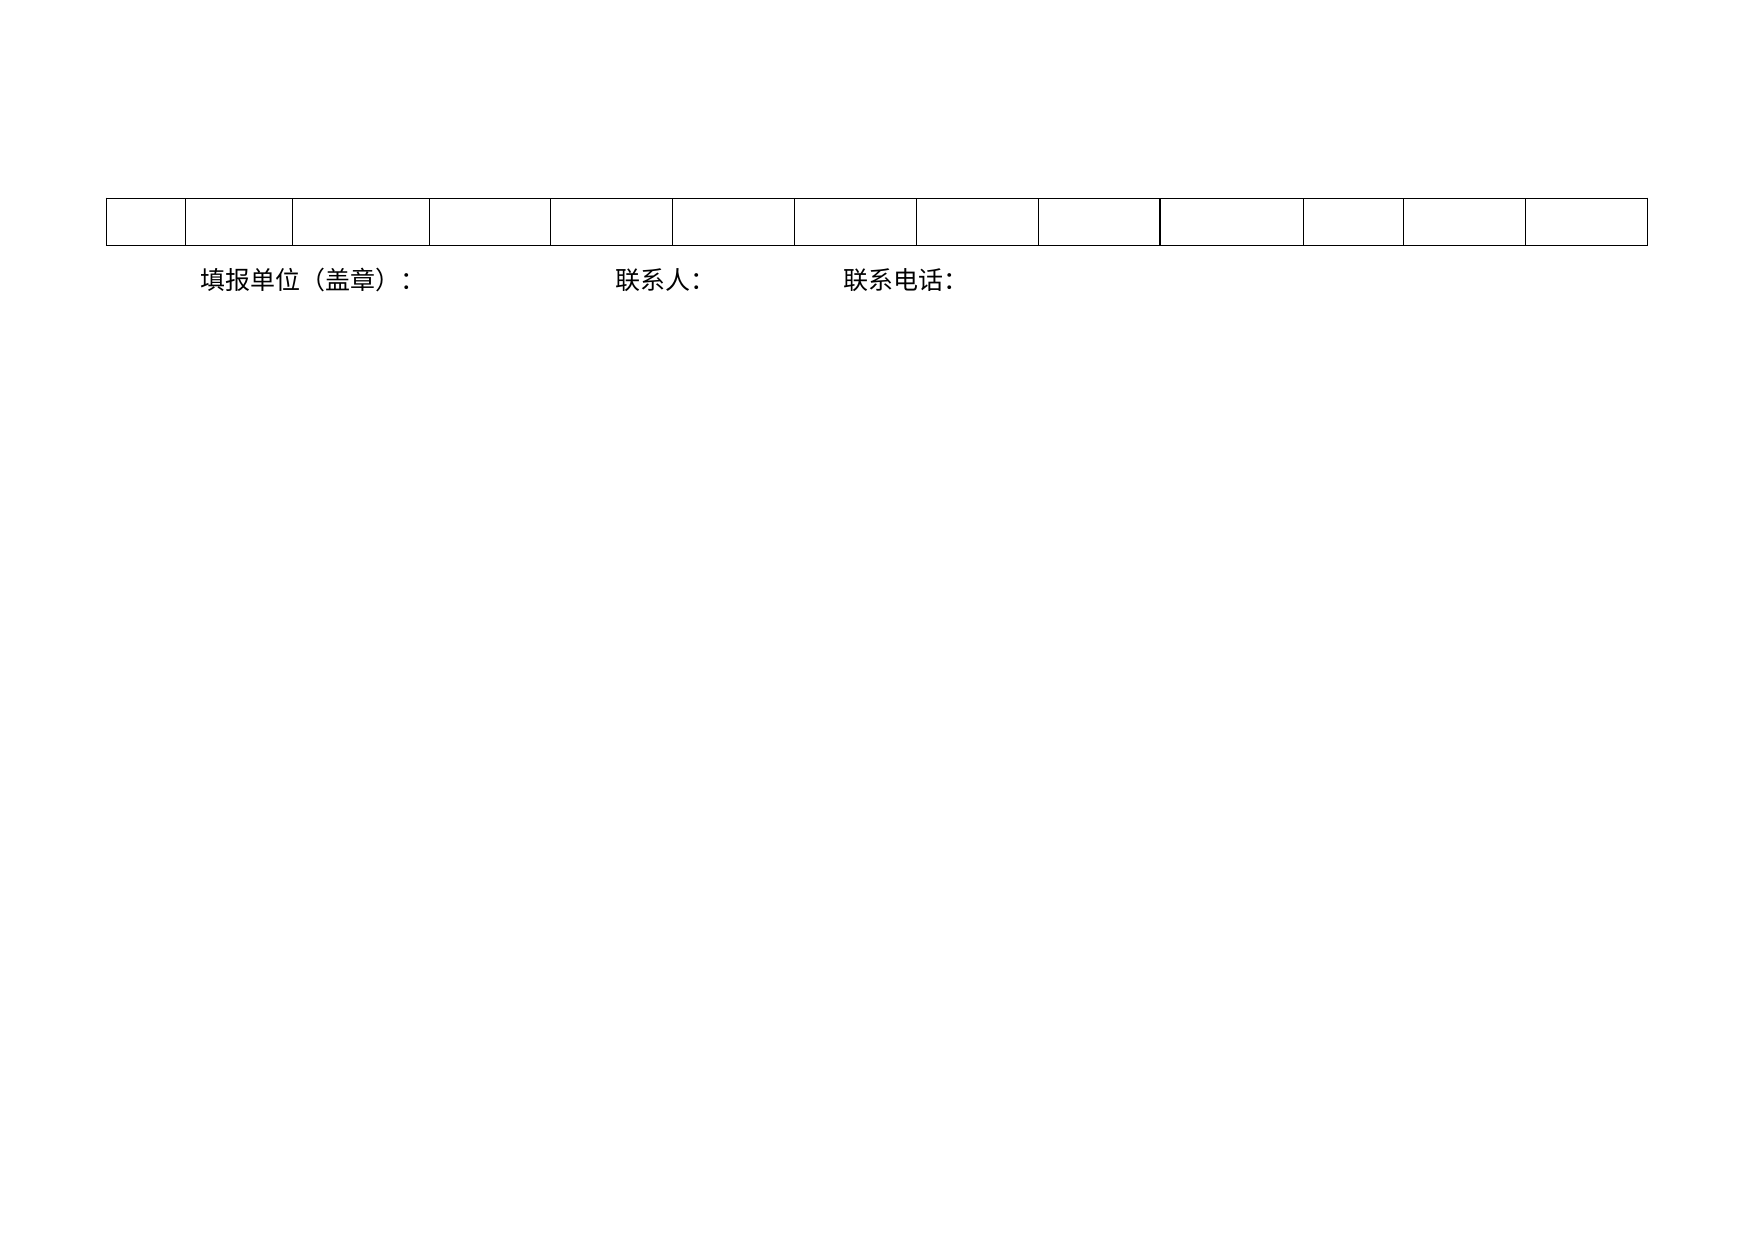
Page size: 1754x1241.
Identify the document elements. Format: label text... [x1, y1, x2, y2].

table_cell [1304, 199, 1403, 245]
table_cell [673, 199, 794, 245]
table_cell [186, 199, 292, 245]
table_cell [293, 199, 429, 245]
table_cell [107, 199, 185, 245]
table_cell [917, 199, 1038, 245]
table_cell [551, 199, 672, 245]
table_cell [1161, 199, 1303, 245]
table_cell [1039, 199, 1159, 245]
table_cell [1404, 199, 1525, 245]
table_cell [1526, 199, 1647, 245]
table_cell [430, 199, 550, 245]
table_cell [795, 199, 916, 245]
text 填报单位（盖章）： 联系人： 联系电话： [150, 246, 1604, 311]
